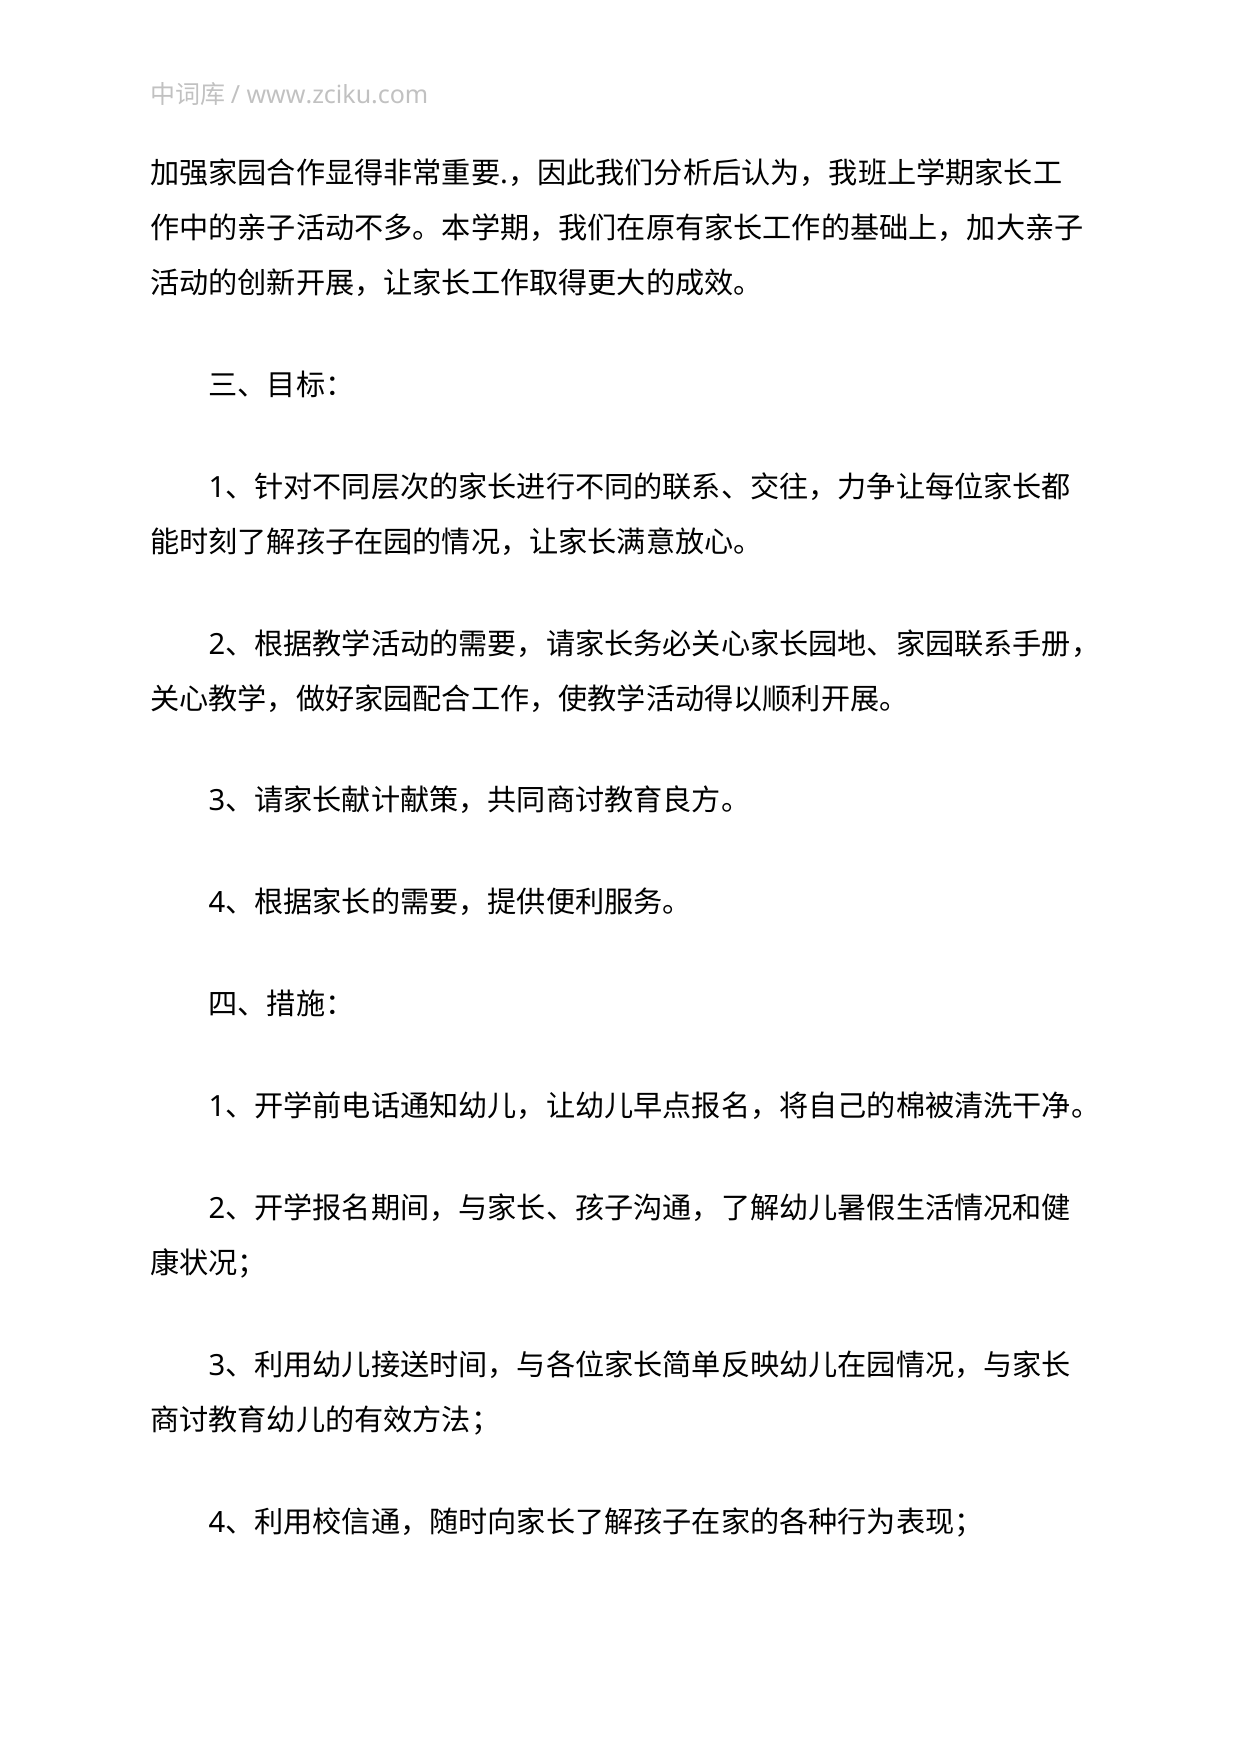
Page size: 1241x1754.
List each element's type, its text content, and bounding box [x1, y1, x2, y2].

text 3、请家长献计献策，共同商讨教育良方。 [150, 777, 1090, 819]
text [150, 150, 1090, 302]
text 4、根据家长的需要，提供便利服务。 [150, 879, 1090, 921]
text 2、开学报名期间，与家长、孩子沟通，了解幼儿暑假生活情况和健康状况； [150, 1185, 1090, 1282]
text 2、根据教学活动的需要，请家长务必关心家长园地、家园联系手册，关心教学，做好家园配合工作，使教学活动得以顺利开展。 [150, 620, 1090, 717]
text 4、利用校信通，随时向家长了解孩子在家的各种行为表现； [150, 1498, 1090, 1541]
text 3、利用幼儿接送时间，与各位家长简单反映幼儿在园情况，与家长商讨教育幼儿的有效方法； [150, 1341, 1090, 1439]
text 三、目标： [150, 362, 1090, 404]
text 四、措施： [150, 981, 1090, 1023]
text 1、针对不同层次的家长进行不同的联系、交往，力争让每位家长都能时刻了解孩子在园的情况，让家长满意放心。 [150, 463, 1090, 561]
text 1、开学前电话通知幼儿，让幼儿早点报名，将自己的棉被清洗干净。 [150, 1083, 1090, 1125]
